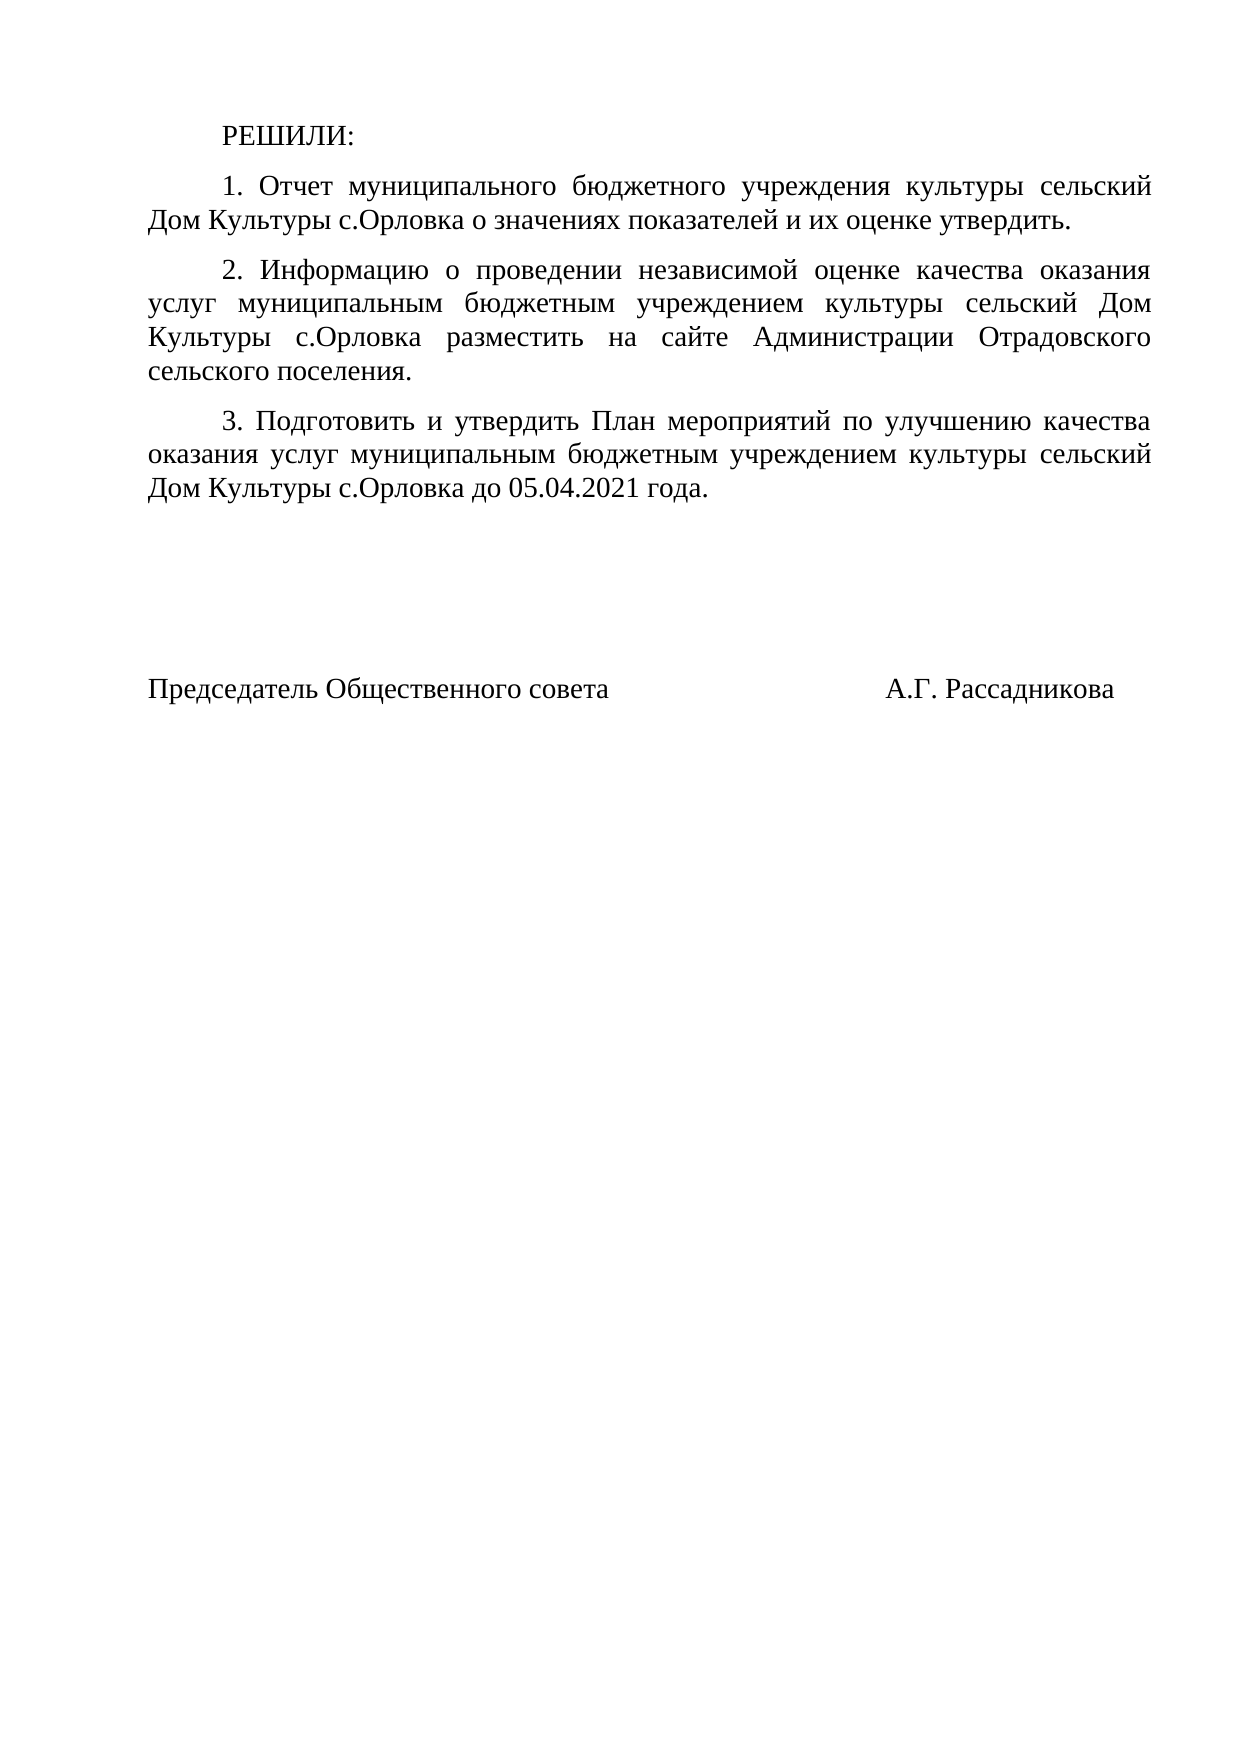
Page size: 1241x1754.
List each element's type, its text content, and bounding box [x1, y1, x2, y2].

text РЕШИЛИ: [148, 118, 1152, 152]
text 1. Отчет муниципального бюджетного учреждения культуры сельский Дом Культуры с.Орловка о значениях показателей и их оценке утвердить. [148, 168, 1152, 235]
text 2. Информацию о проведении независимой оценке качества оказания услуг муниципальным бюджетным учреждением культуры сельский Дом Культуры с.Орловка разместить на сайте Администрации Отрадовского сельского поселения. [148, 252, 1152, 386]
text Председатель Общественного совета А.Г. Рассадникова [148, 671, 1152, 704]
text 3. Подготовить и утвердить План мероприятий по улучшению качества оказания услуг муниципальным бюджетным учреждением культуры сельский Дом Культуры с.Орловка до 05.04.2021 года. [148, 403, 1152, 503]
